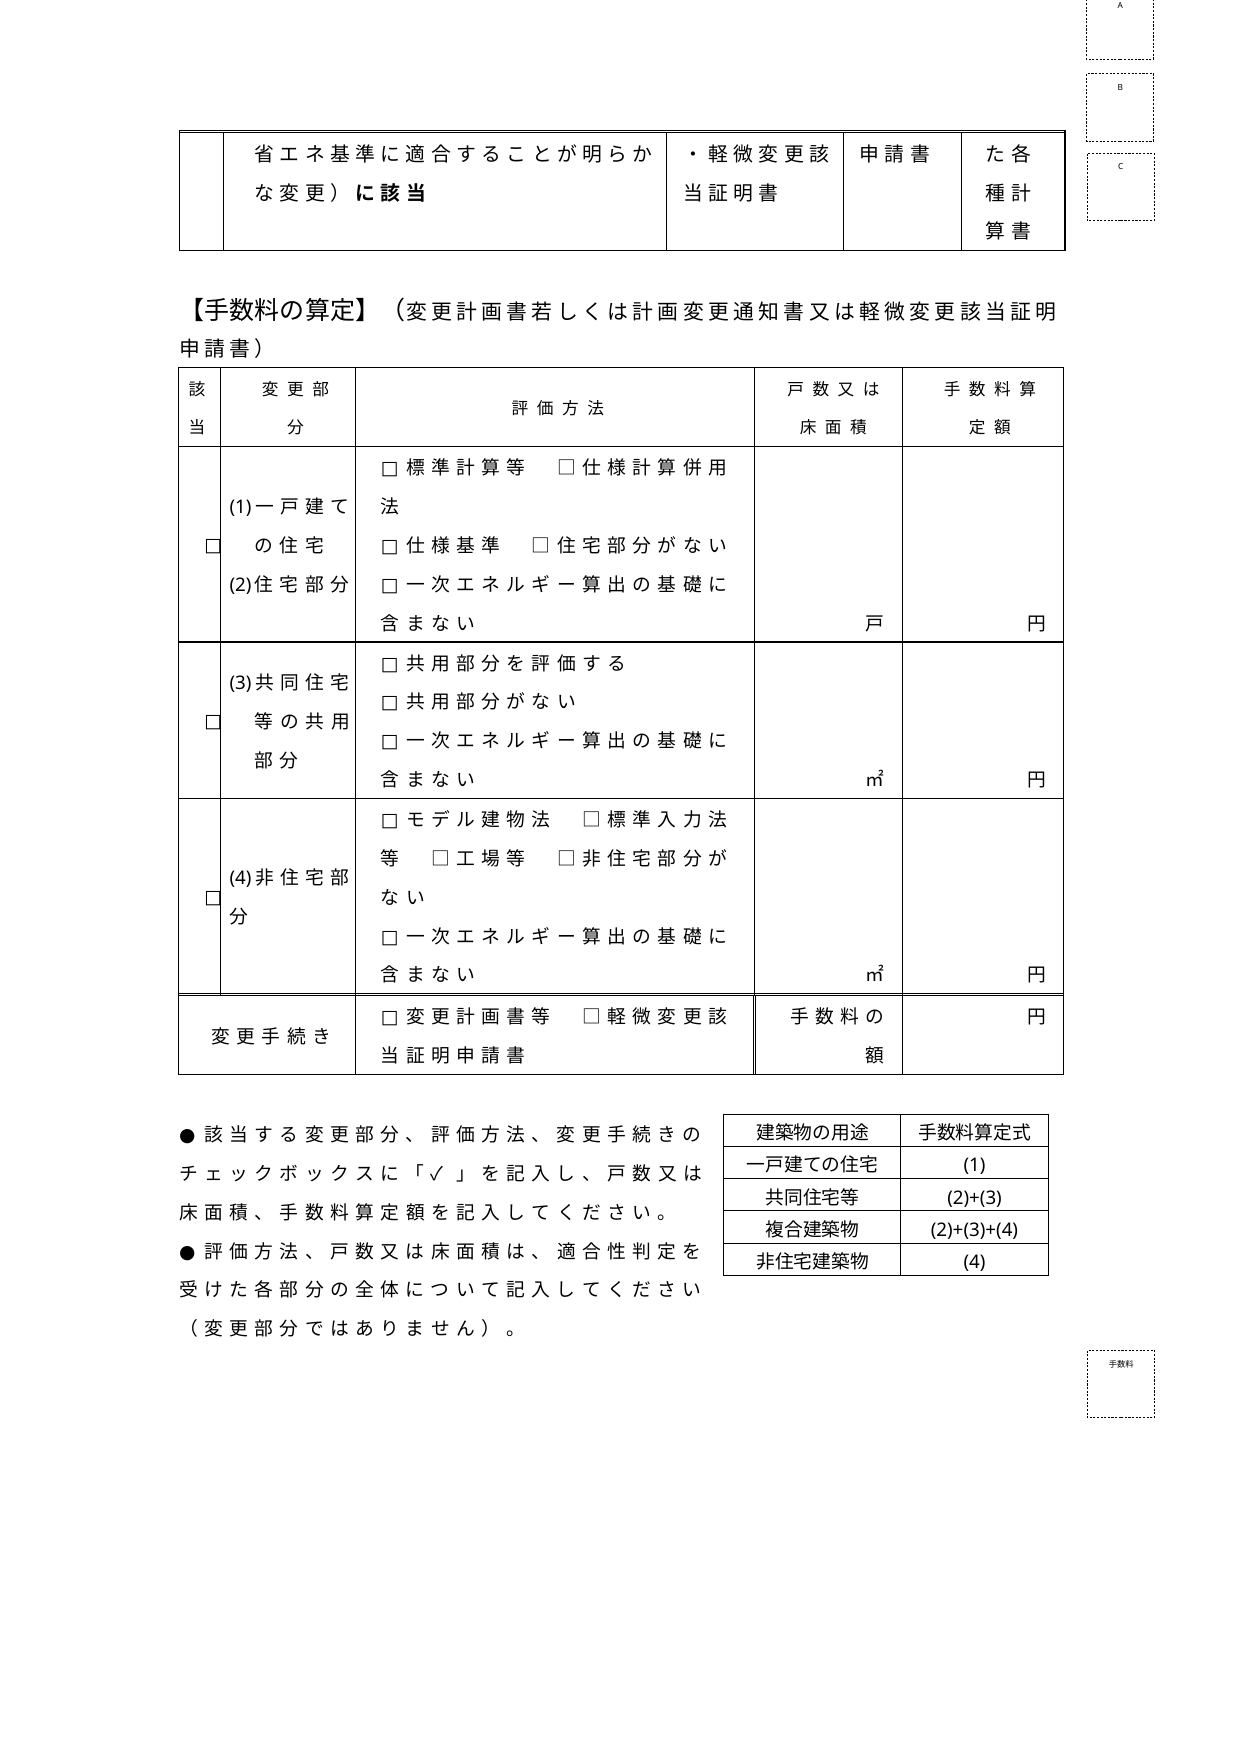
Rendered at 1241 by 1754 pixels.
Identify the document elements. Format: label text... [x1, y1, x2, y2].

table_cell ㎡ [755, 643, 902, 798]
table_cell (2)+(3) [901, 1179, 1048, 1210]
table_header 変更部分 [221, 368, 355, 446]
table_cell 円 [903, 996, 1063, 1074]
table_cell 戸 [755, 447, 902, 641]
table_cell (1)一戸建ての住宅 (2)住宅部分 [221, 447, 355, 641]
table_cell 再計算した各種計算書 [962, 133, 1064, 250]
table_cell ㎡ [755, 799, 902, 993]
table_header 戸数又は床面積 [755, 368, 902, 446]
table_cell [224, 133, 666, 250]
table_cell □ [179, 799, 220, 993]
table_cell 軽微変更該当証明申請書 [844, 133, 961, 250]
table_cell 円 [903, 447, 1063, 641]
table_cell 手数料の額 [756, 996, 902, 1074]
table_cell 非住宅建築物 [724, 1244, 900, 1275]
table_cell 軽微な変更説明書 ・軽微変更該当証明書 [667, 133, 843, 250]
table_cell □ [179, 447, 220, 641]
table_cell 複合建築物 [724, 1211, 900, 1243]
table_cell (2)+(3)+(4) [901, 1211, 1048, 1243]
table_cell 一戸建ての住宅 [724, 1147, 900, 1178]
table_cell (4) [901, 1244, 1048, 1275]
table_cell (4)非住宅部分 [221, 799, 355, 993]
table_cell □ [179, 643, 220, 798]
table_cell □モデル建物法 □標準入力法等 □工場等 □非住宅部分がない □一次エネルギー算出の基礎に含まない [356, 799, 754, 993]
table_cell □共用部分を評価する □共用部分がない □一次エネルギー算出の基礎に含まない [356, 643, 754, 798]
table_header 手数料算定式 [901, 1115, 1048, 1146]
table_cell (1) [901, 1147, 1048, 1178]
table_header 評価方法 [356, 368, 754, 446]
table_cell □ [180, 133, 223, 250]
table_header 該当 [179, 368, 220, 446]
table_cell 変更手続き [179, 996, 355, 1074]
table_cell 円 [903, 799, 1063, 993]
table_cell □変更計画書等 □軽微変更該当証明申請書 [356, 996, 753, 1074]
table_header 建築物の用途 [724, 1115, 900, 1146]
text 【手数料の算定】（変更計画書若しくは計画変更通知書又は軽微変更該当証明申請書） [179, 289, 1061, 367]
table_cell (3)共同住宅等の共用部分 [221, 643, 355, 798]
text ●評価方法、戸数又は床面積は、適合性判定を受けた各部分の全体について記入してください（変更部分ではありません）。 [179, 1230, 1061, 1347]
table_cell 共同住宅等 [724, 1179, 900, 1210]
table_header 手数料算定額 [903, 368, 1063, 446]
text ●該当する変更部分、評価方法、変更手続きのチェックボックスに「✓」を記入し、戸数又は床面積、手数料算定額を記入してください。 [179, 1114, 723, 1230]
table_cell □標準計算等 □仕様計算併用法 □仕様基準 □住宅部分がない □一次エネルギー算出の基礎に含まない [356, 447, 754, 641]
table_cell 円 [903, 643, 1063, 798]
